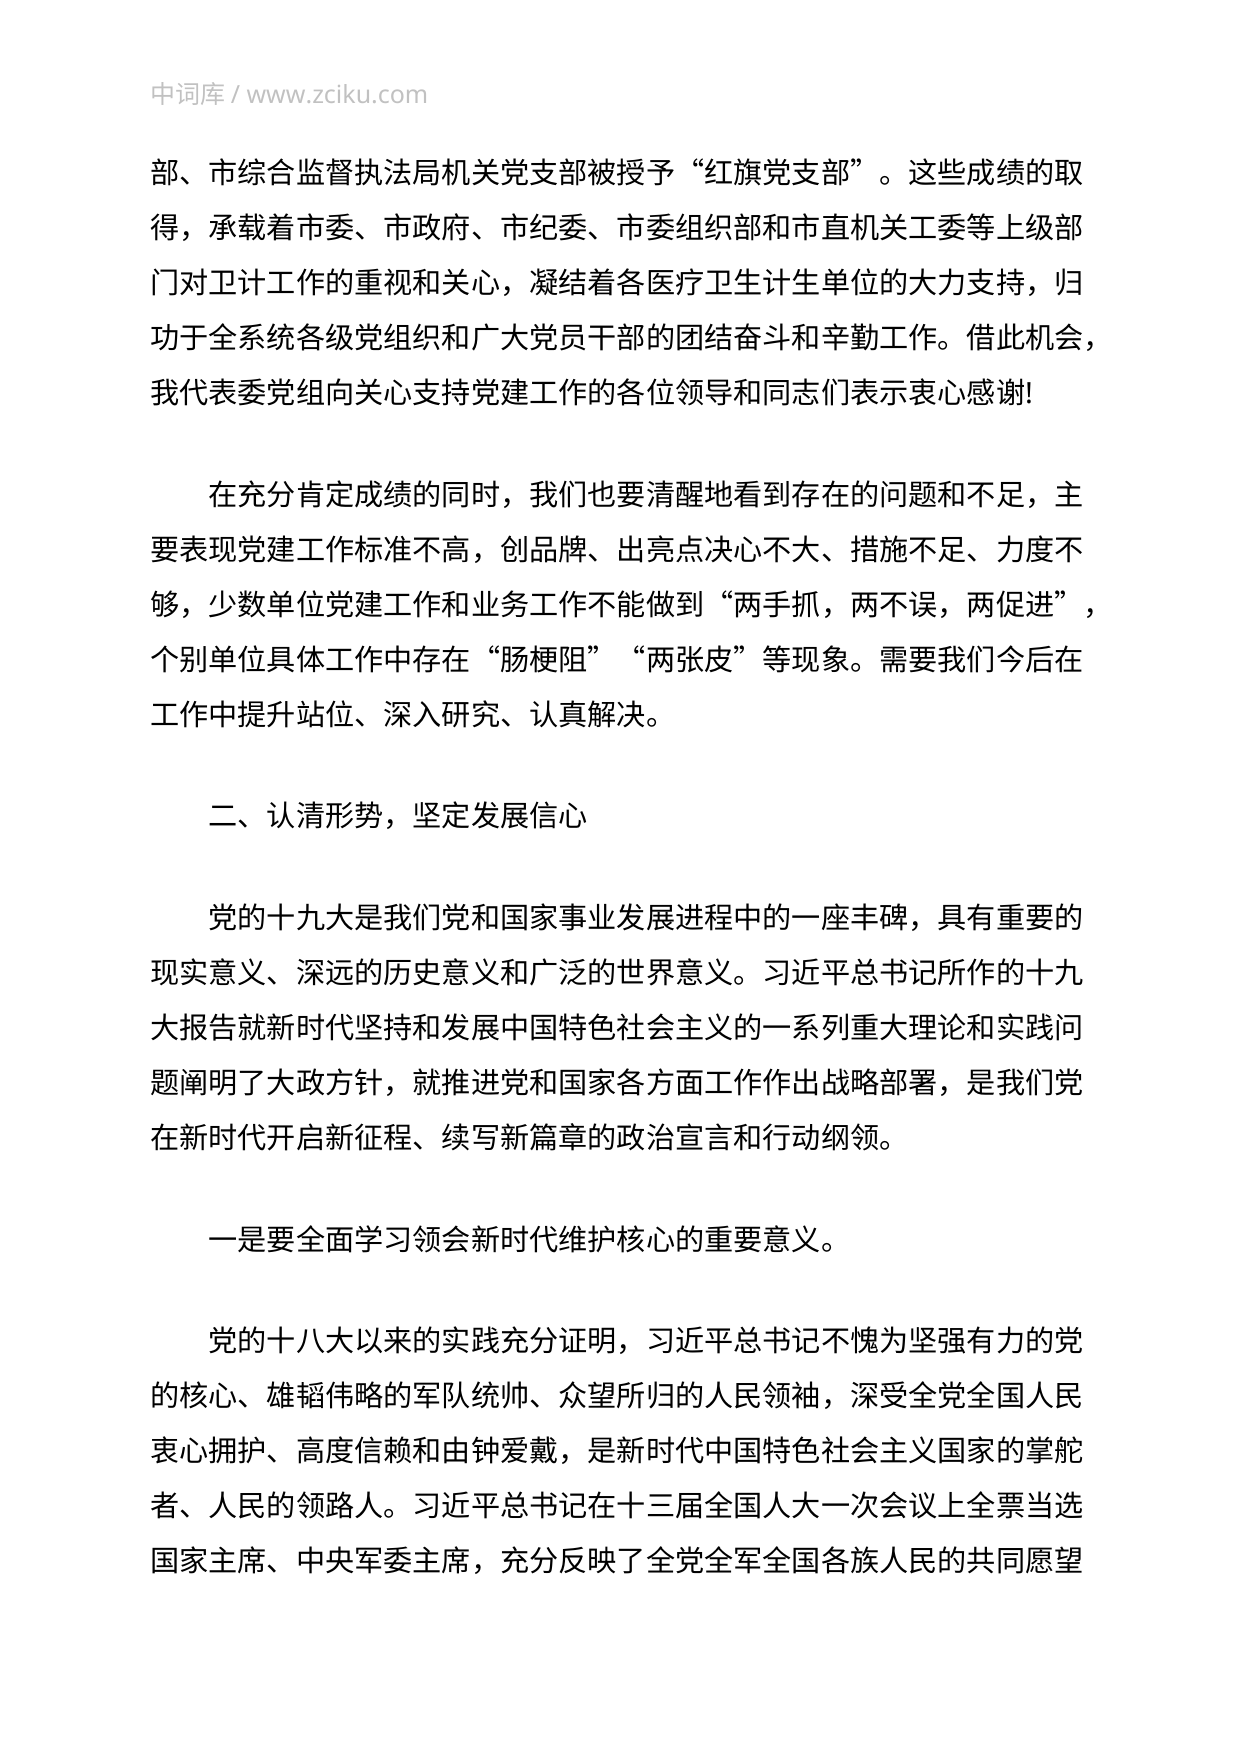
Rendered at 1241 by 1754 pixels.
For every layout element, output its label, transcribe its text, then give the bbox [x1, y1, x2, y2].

text 一是要全面学习领会新时代维护核心的重要意义。 [150, 1216, 1090, 1258]
text 党的十九大是我们党和国家事业发展进程中的一座丰碑，具有重要的现实意义、深远的历史意义和广泛的世界意义。习近平总书记所作的十九大报告就新时代坚持和发展中国特色社会主义的一系列重大理论和实践问题阐明了大政方针，就推进党和国家各方面工作作出战略部署，是我们党在新时代开启新征程、续写新篇章的政治宣言和行动纲领。 [150, 895, 1090, 1157]
text 在充分肯定成绩的同时，我们也要清醒地看到存在的问题和不足，主要表现党建工作标准不高，创品牌、出亮点决心不大、措施不足、力度不够，少数单位党建工作和业务工作不能做到“两手抓，两不误，两促进”，个别单位具体工作中存在“肠梗阻”“两张皮”等现象。需要我们今后在工作中提升站位、深入研究、认真解决。 [150, 472, 1090, 733]
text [150, 150, 1090, 412]
text 二、认清形势，坚定发展信心 [150, 793, 1090, 835]
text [150, 1318, 1090, 1580]
